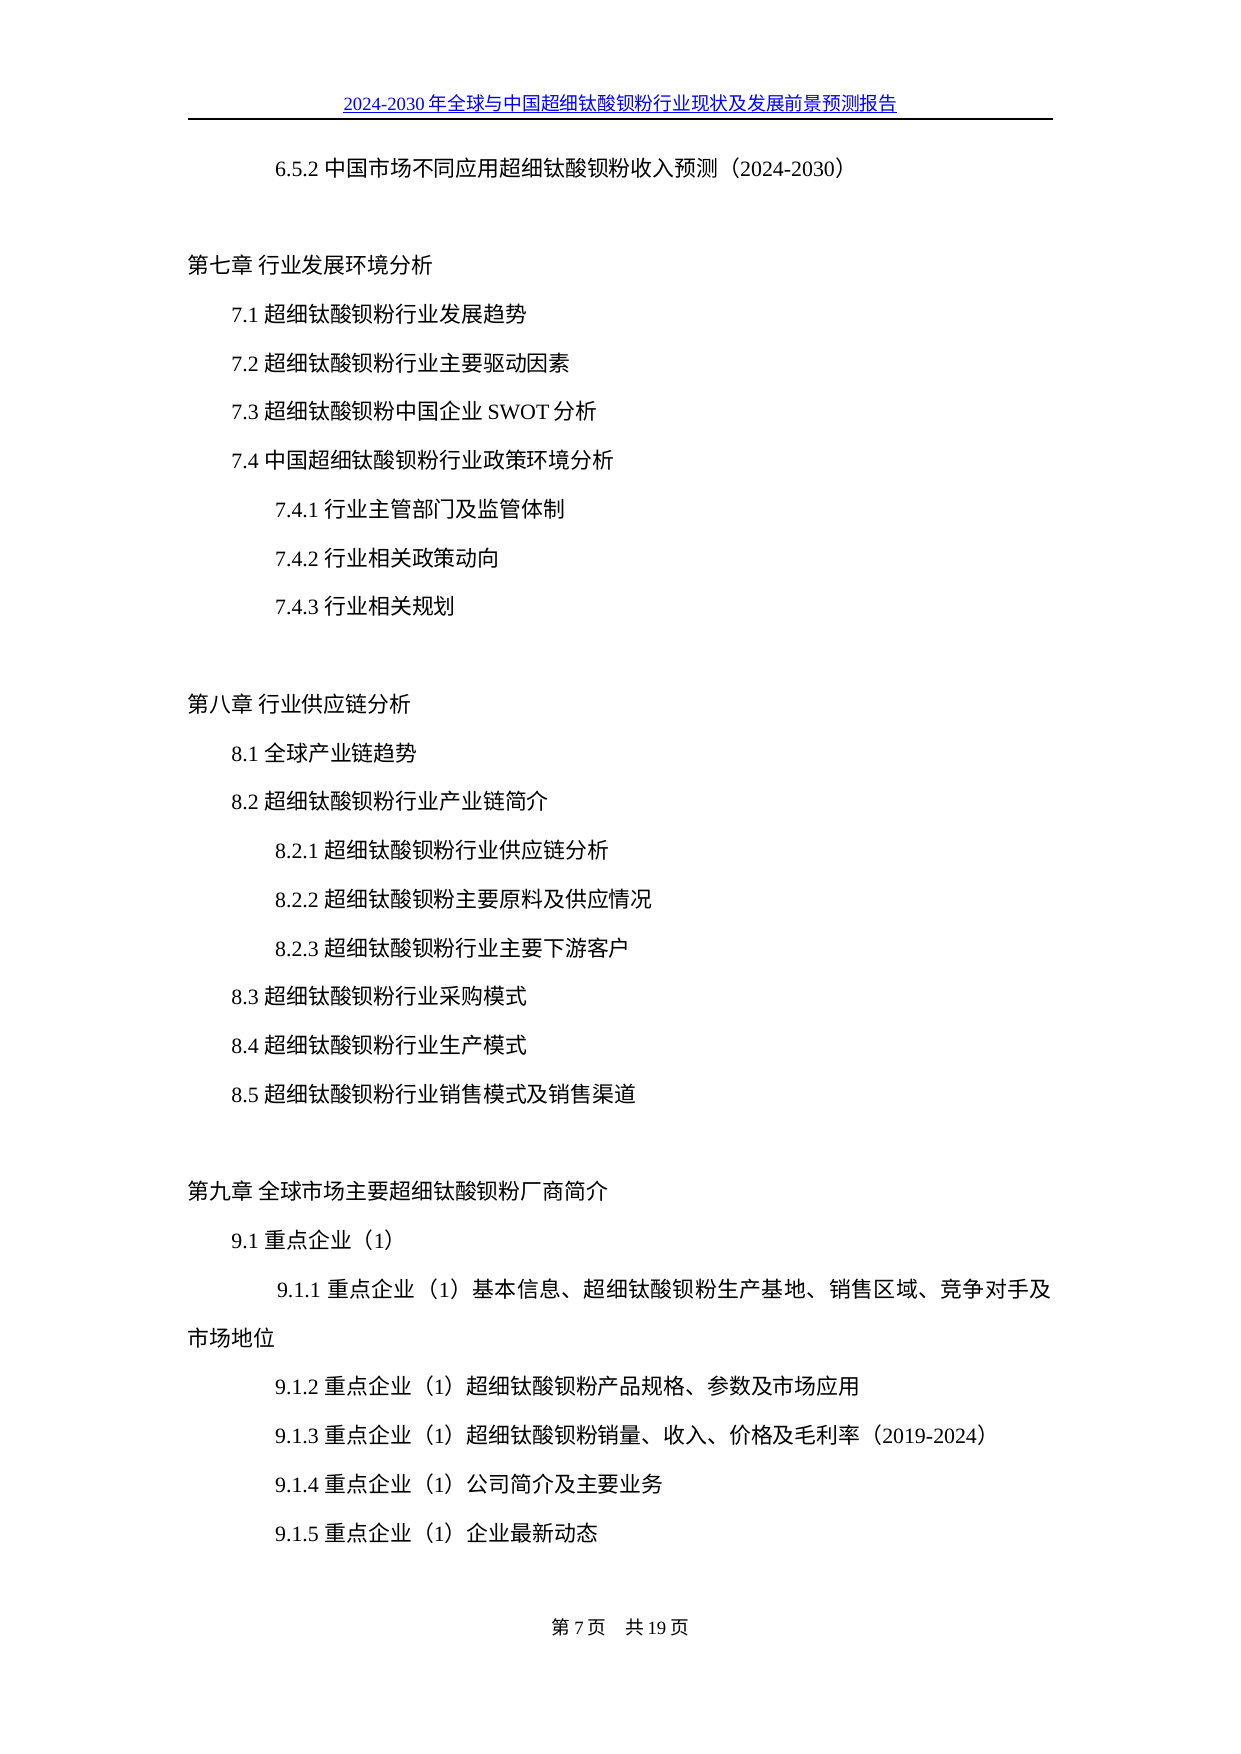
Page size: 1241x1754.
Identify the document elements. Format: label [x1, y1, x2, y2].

text [187, 150, 1053, 1548]
